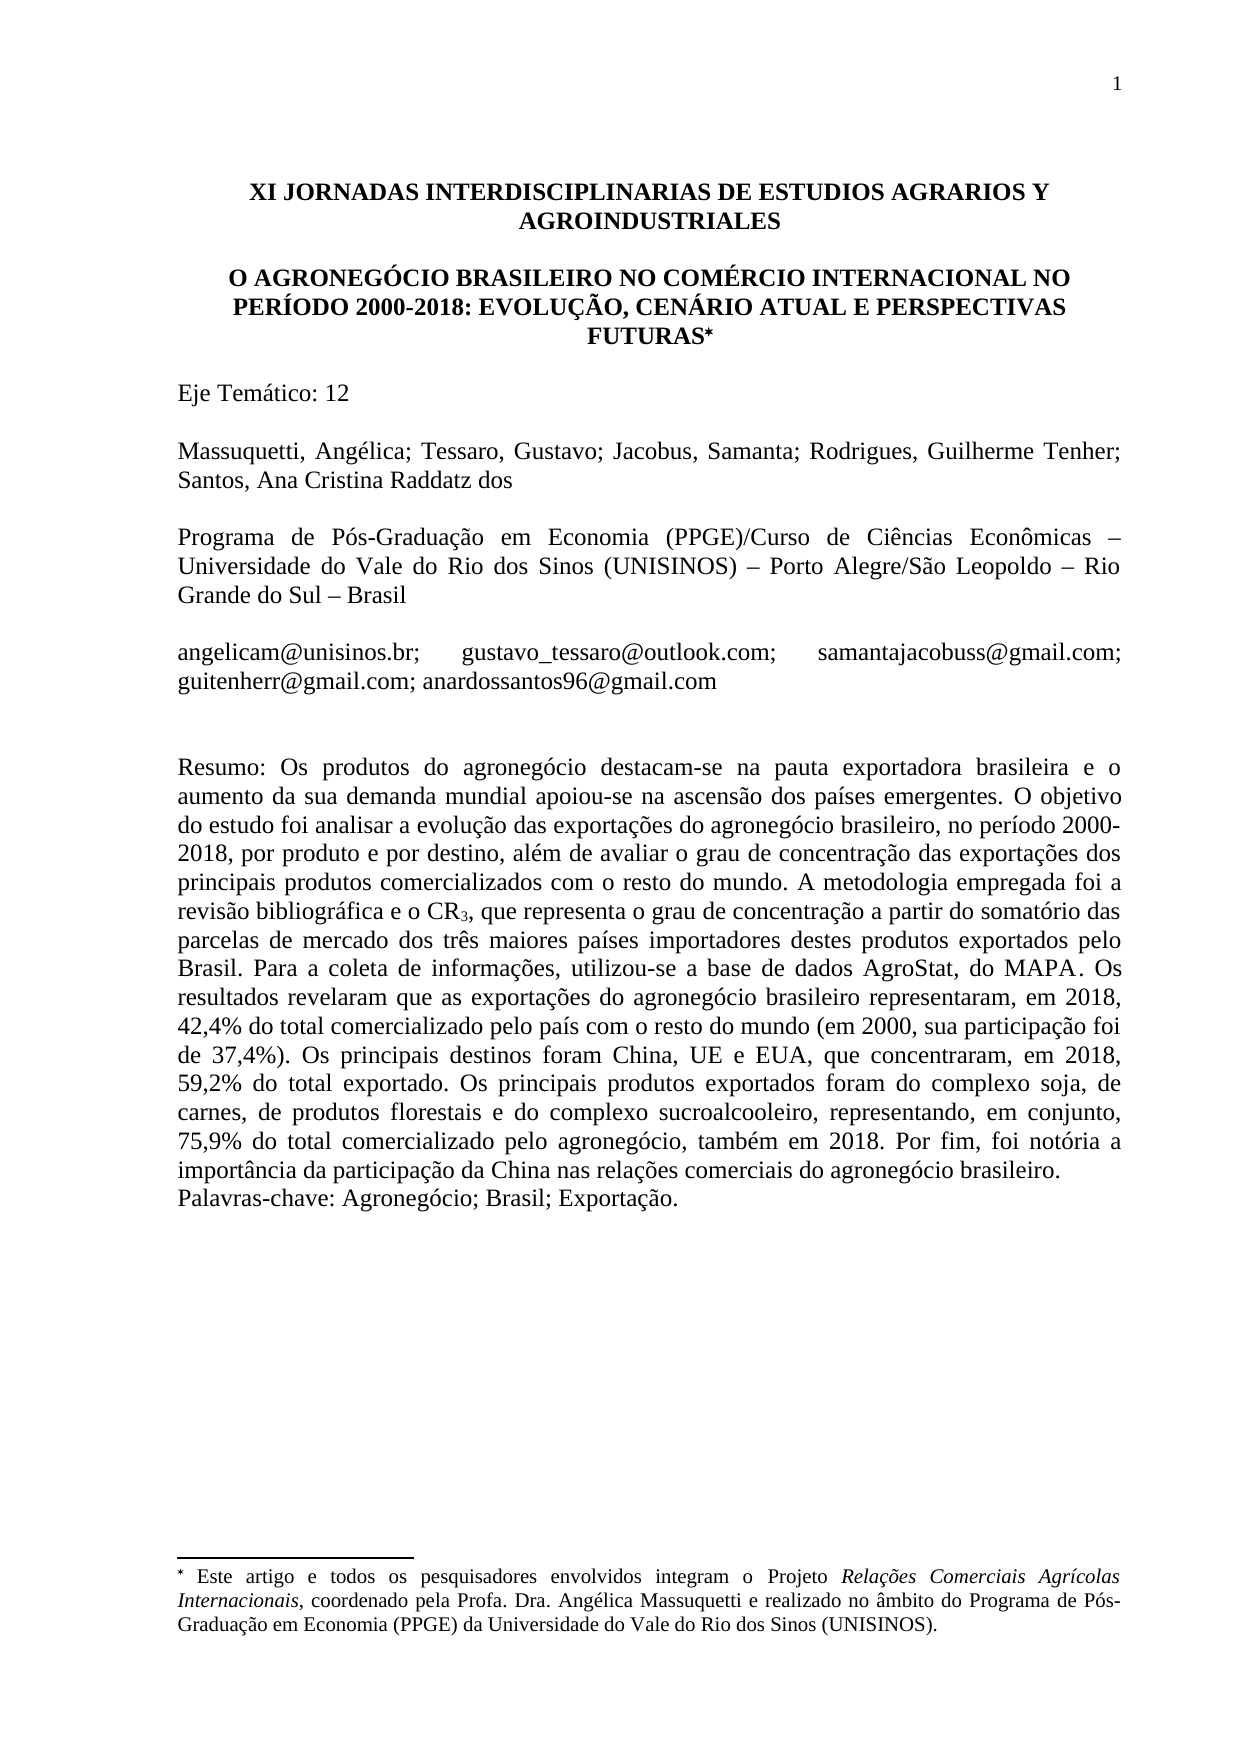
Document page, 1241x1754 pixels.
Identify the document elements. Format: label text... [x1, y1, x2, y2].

text Massuquetti, Angélica; Tessaro, Gustavo; Jacobus, Samanta; Rodrigues, Guilherme Tenher; Santos, Ana Cristina Raddatz dos [177, 436, 1122, 493]
text Programa de Pós-Graduação em Economia (PPGE)/Curso de Ciências Econômicas – Universidade do Vale do Rio dos Sinos (UNISINOS) – Porto Alegre/São Leopoldo – Rio Grande do Sul – Brasil [177, 522, 1122, 608]
text Eje Temático: 12 [177, 378, 1122, 407]
text Palavras-chave: Agronegócio; Brasil; Exportação. [177, 1183, 1122, 1212]
text O AGRONEGÓCIO BRASILEIRO NO COMÉRCIO INTERNACIONAL NO PERÍODO 2000-2018: EVOLUÇÃO, CENÁRIO ATUAL E PERSPECTIVAS FUTURAS [177, 263, 1122, 350]
text XI JORNADAS INTERDISCIPLINARIAS DE ESTUDIOS AGRARIOS Y AGROINDUSTRIALES [781, 177, 1122, 235]
text XI JORNADAS INTERDISCIPLINARIAS DE ESTUDIOS AGRARIOS Y AGROINDUSTRIALES [177, 177, 519, 235]
text Resumo: Os produtos do agronegócio destacam-se na pauta exportadora brasileira e o aumento da sua demanda mundial apoiou-se na ascensão dos países emergentes. O objetivo do estudo foi analisar a evolução das exportações do agronegócio brasileiro, no período 2000-2018, por produto e por destino, além de avaliar o grau de concentração das exportações dos principais produtos comercializados com o resto do mundo. A metodologia empregada foi a revisão bibliográfica e o CR3, que representa o grau de concentração a partir do somatório das parcelas de mercado dos três maiores países importadores destes produtos exportados pelo Brasil. Para a coleta de informações, utilizou-se a base de dados AgroStat, do MAPA. Os resultados revelaram que as exportações do agronegócio brasileiro representaram, em 2018, 42,4% do total comercializado pelo país com o resto do mundo (em 2000, sua participação foi de 37,4%). Os principais destinos foram China, UE e EUA, que concentraram, em 2018, 59,2% do total exportado. Os principais produtos exportados foram do complexo soja, de carnes, de produtos florestais e do complexo sucroalcooleiro, representando, em conjunto, 75,9% do total comercializado pelo agronegócio, também em 2018. Por fim, foi notória a importância da participação da China nas relações comerciais do agronegócio brasileiro. [177, 752, 1122, 1183]
text angelicam@unisinos.br; gustavo_tessaro@outlook.com; samantajacobuss@gmail.com; guitenherr@gmail.com; anardossantos96@gmail.com [177, 637, 1122, 695]
